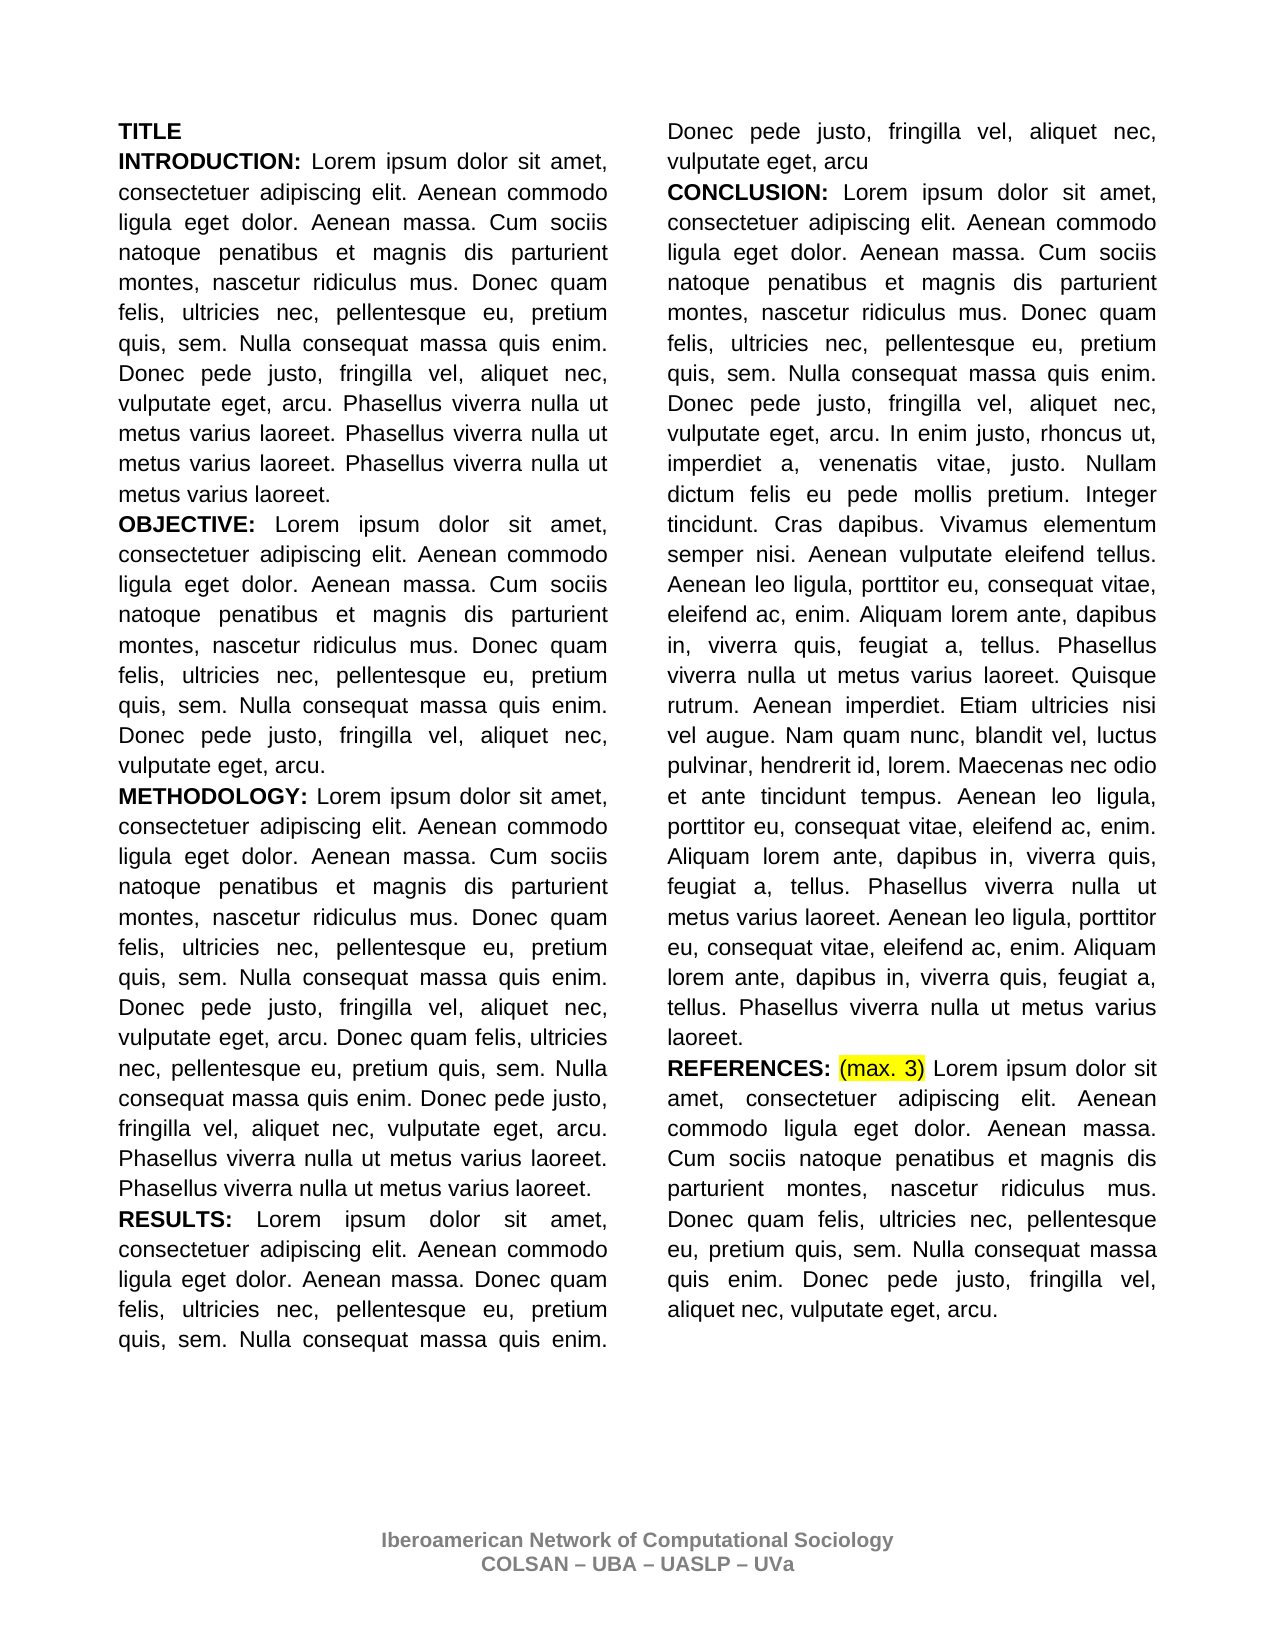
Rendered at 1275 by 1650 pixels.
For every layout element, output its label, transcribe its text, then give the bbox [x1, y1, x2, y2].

text CONCLUSION: Lorem ipsum dolor sit amet, consectetuer adipiscing elit. Aenean commodo ligula eget dolor. Aenean massa. Cum sociis natoque penatibus et magnis dis parturient montes, nascetur ridiculus mus. Donec quam felis, ultricies nec, pellentesque eu, pretium quis, sem. Nulla consequat massa quis enim. Donec pede justo, fringilla vel, aliquet nec, vulputate eget, arcu. In enim justo, rhoncus ut, imperdiet a, venenatis vitae, justo. Nullam dictum felis eu pede mollis pretium. Integer tincidunt. Cras dapibus. Vivamus elementum semper nisi. Aenean vulputate eleifend tellus. Aenean leo ligula, porttitor eu, consequat vitae, eleifend ac, enim. Aliquam lorem ante, dapibus in, viverra quis, feugiat a, tellus. Phasellus viverra nulla ut metus varius laoreet. Quisque rutrum. Aenean imperdiet. Etiam ultricies nisi vel augue. Nam quam nunc, blandit vel, luctus pulvinar, hendrerit id, lorem. Maecenas nec odio et ante tincidunt tempus. Aenean leo ligula, porttitor eu, consequat vitae, eleifend ac, enim. Aliquam lorem ante, dapibus in, viverra quis, feugiat a, tellus. Phasellus viverra nulla ut metus varius laoreet. Aenean leo ligula, porttitor eu, consequat vitae, eleifend ac, enim. Aliquam lorem ante, dapibus in, viverra quis, feugiat a, tellus. Phasellus viverra nulla ut metus varius laoreet. [667, 178, 1157, 1051]
text REFERENCES: (max. 3) Lorem ipsum dolor sit amet, consectetuer adipiscing elit. Aenean commodo ligula eget dolor. Aenean massa. Cum sociis natoque penatibus et magnis dis parturient montes, nascetur ridiculus mus. Donec quam felis, ultricies nec, pellentesque eu, pretium quis, sem. Nulla consequat massa quis enim. Donec pede justo, fringilla vel, aliquet nec, vulputate eget, arcu. [667, 1054, 1157, 1323]
text TITLE [118, 118, 608, 144]
text OBJECTIVE: Lorem ipsum dolor sit amet, consectetuer adipiscing elit. Aenean commodo ligula eget dolor. Aenean massa. Cum sociis natoque penatibus et magnis dis parturient montes, nascetur ridiculus mus. Donec quam felis, ultricies nec, pellentesque eu, pretium quis, sem. Nulla consequat massa quis enim. Donec pede justo, fringilla vel, aliquet nec, vulputate eget, arcu. [118, 511, 608, 779]
text RESULTS: Lorem ipsum dolor sit amet, consectetuer adipiscing elit. Aenean commodo ligula eget dolor. Aenean massa. Donec quam felis, ultricies nec, pellentesque eu, pretium quis, sem. Nulla consequat massa quis enim. Donec pede justo, fringilla vel, aliquet nec, vulputate eget, arcu [118, 1206, 608, 1353]
text INTRODUCTION: Lorem ipsum dolor sit amet, consectetuer adipiscing elit. Aenean commodo ligula eget dolor. Aenean massa. Cum sociis natoque penatibus et magnis dis parturient montes, nascetur ridiculus mus. Donec quam felis, ultricies nec, pellentesque eu, pretium quis, sem. Nulla consequat massa quis enim. Donec pede justo, fringilla vel, aliquet nec, vulputate eget, arcu. Phasellus viverra nulla ut metus varius laoreet. Phasellus viverra nulla ut metus varius laoreet. Phasellus viverra nulla ut metus varius laoreet. [118, 148, 608, 507]
text METHODOLOGY: Lorem ipsum dolor sit amet, consectetuer adipiscing elit. Aenean commodo ligula eget dolor. Aenean massa. Cum sociis natoque penatibus et magnis dis parturient montes, nascetur ridiculus mus. Donec quam felis, ultricies nec, pellentesque eu, pretium quis, sem. Nulla consequat massa quis enim. Donec pede justo, fringilla vel, aliquet nec, vulputate eget, arcu. Donec quam felis, ultricies nec, pellentesque eu, pretium quis, sem. Nulla consequat massa quis enim. Donec pede justo, fringilla vel, aliquet nec, vulputate eget, arcu. Phasellus viverra nulla ut metus varius laoreet. Phasellus viverra nulla ut metus varius laoreet. [118, 783, 608, 1202]
text RESULTS: Lorem ipsum dolor sit amet, consectetuer adipiscing elit. Aenean commodo ligula eget dolor. Aenean massa. Donec quam felis, ultricies nec, pellentesque eu, pretium quis, sem. Nulla consequat massa quis enim. Donec pede justo, fringilla vel, aliquet nec, vulputate eget, arcu [667, 118, 1157, 175]
